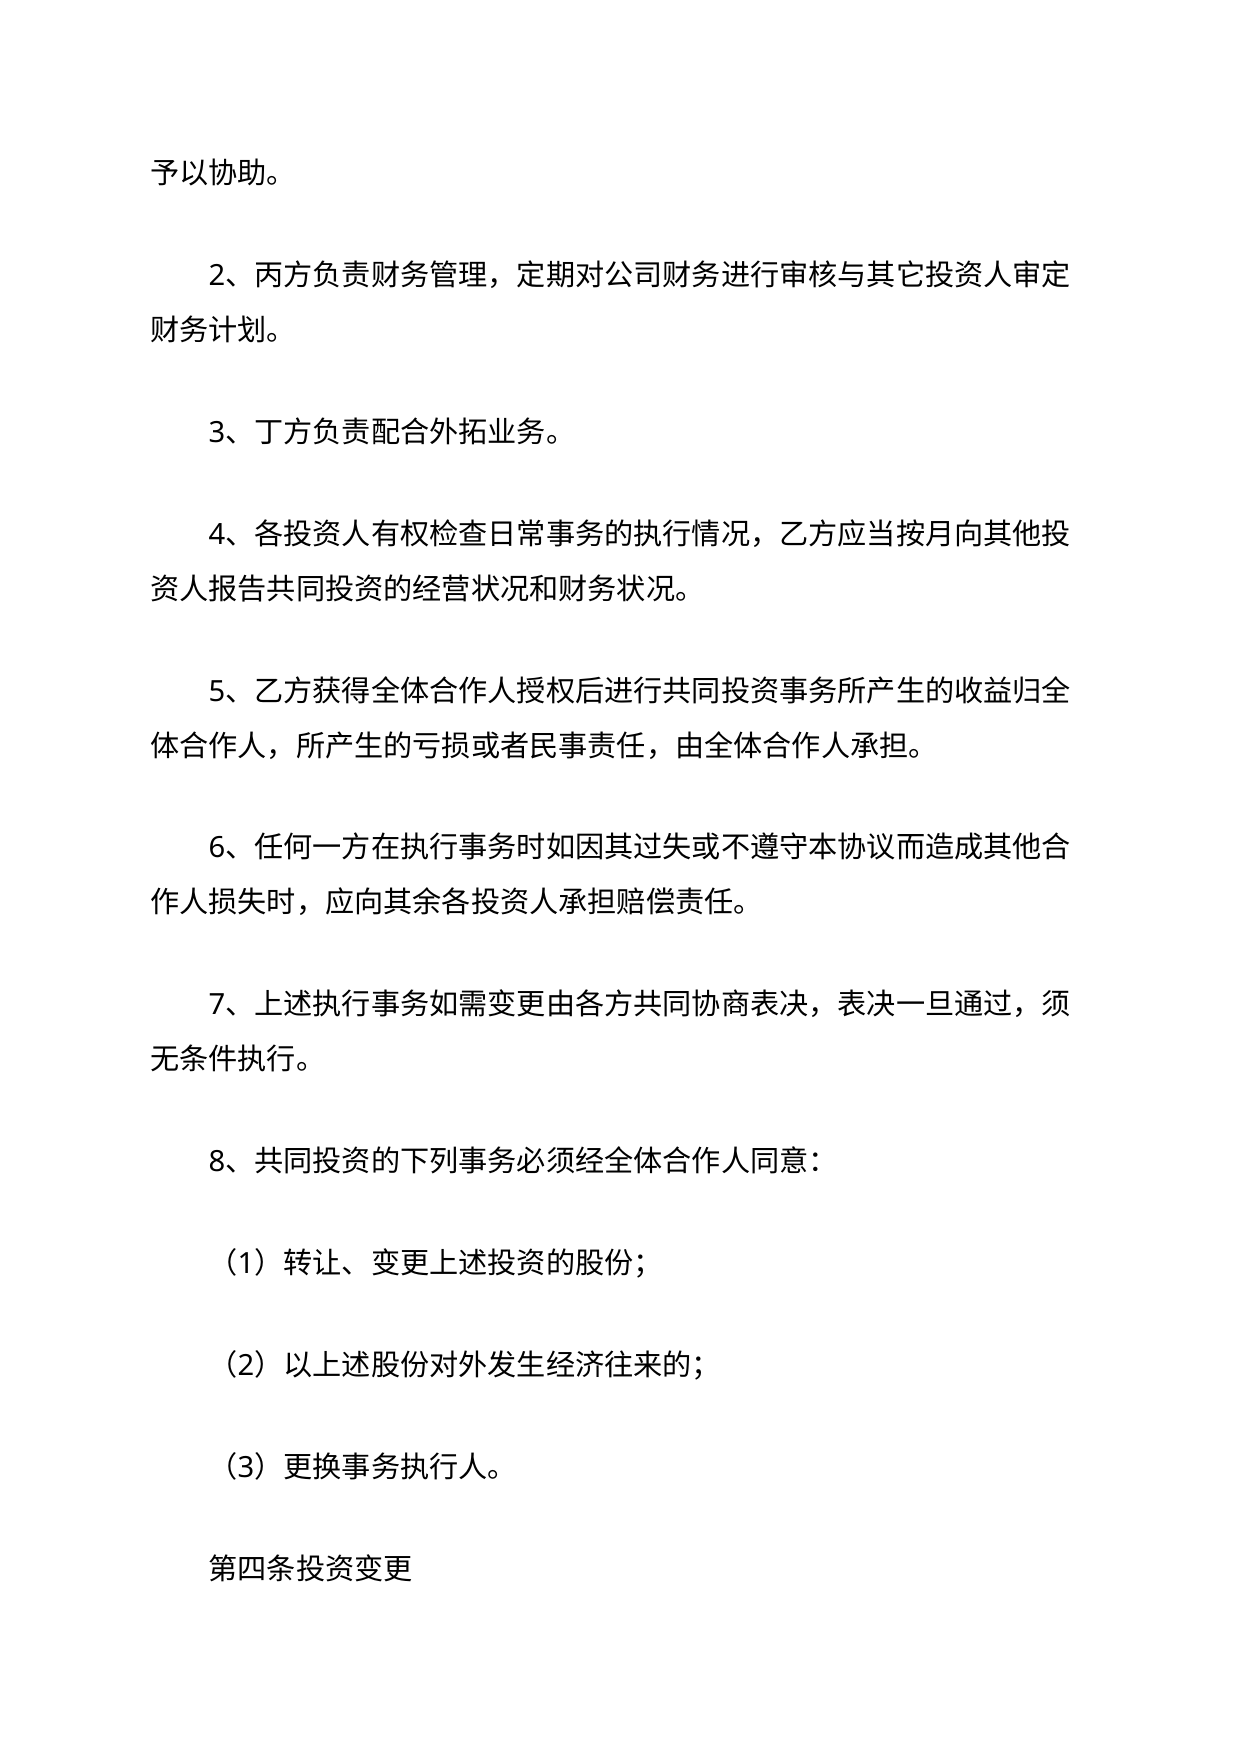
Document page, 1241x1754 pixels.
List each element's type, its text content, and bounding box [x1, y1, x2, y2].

text （1）转让、变更上述投资的股份； [150, 1239, 1090, 1282]
text 8、共同投资的下列事务必须经全体合作人同意： [150, 1138, 1090, 1180]
text 3、丁方负责配合外拓业务。 [150, 408, 1090, 451]
text 7、上述执行事务如需变更由各方共同协商表决，表决一旦通过，须无条件执行。 [150, 981, 1090, 1078]
text 5、乙方获得全体合作人授权后进行共同投资事务所产生的收益归全体合作人，所产生的亏损或者民事责任，由全体合作人承担。 [150, 667, 1090, 764]
text 4、各投资人有权检查日常事务的执行情况，乙方应当按月向其他投资人报告共同投资的经营状况和财务状况。 [150, 511, 1090, 608]
text （3）更换事务执行人。 [150, 1443, 1090, 1486]
text 6、任何一方在执行事务时如因其过失或不遵守本协议而造成其他合作人损失时，应向其余各投资人承担赔偿责任。 [150, 824, 1090, 921]
text 第四条投资变更 [150, 1546, 1090, 1588]
text 2、丙方负责财务管理，定期对公司财务进行审核与其它投资人审定财务计划。 [150, 252, 1090, 349]
text （2）以上述股份对外发生经济往来的； [150, 1342, 1090, 1384]
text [150, 150, 1090, 192]
